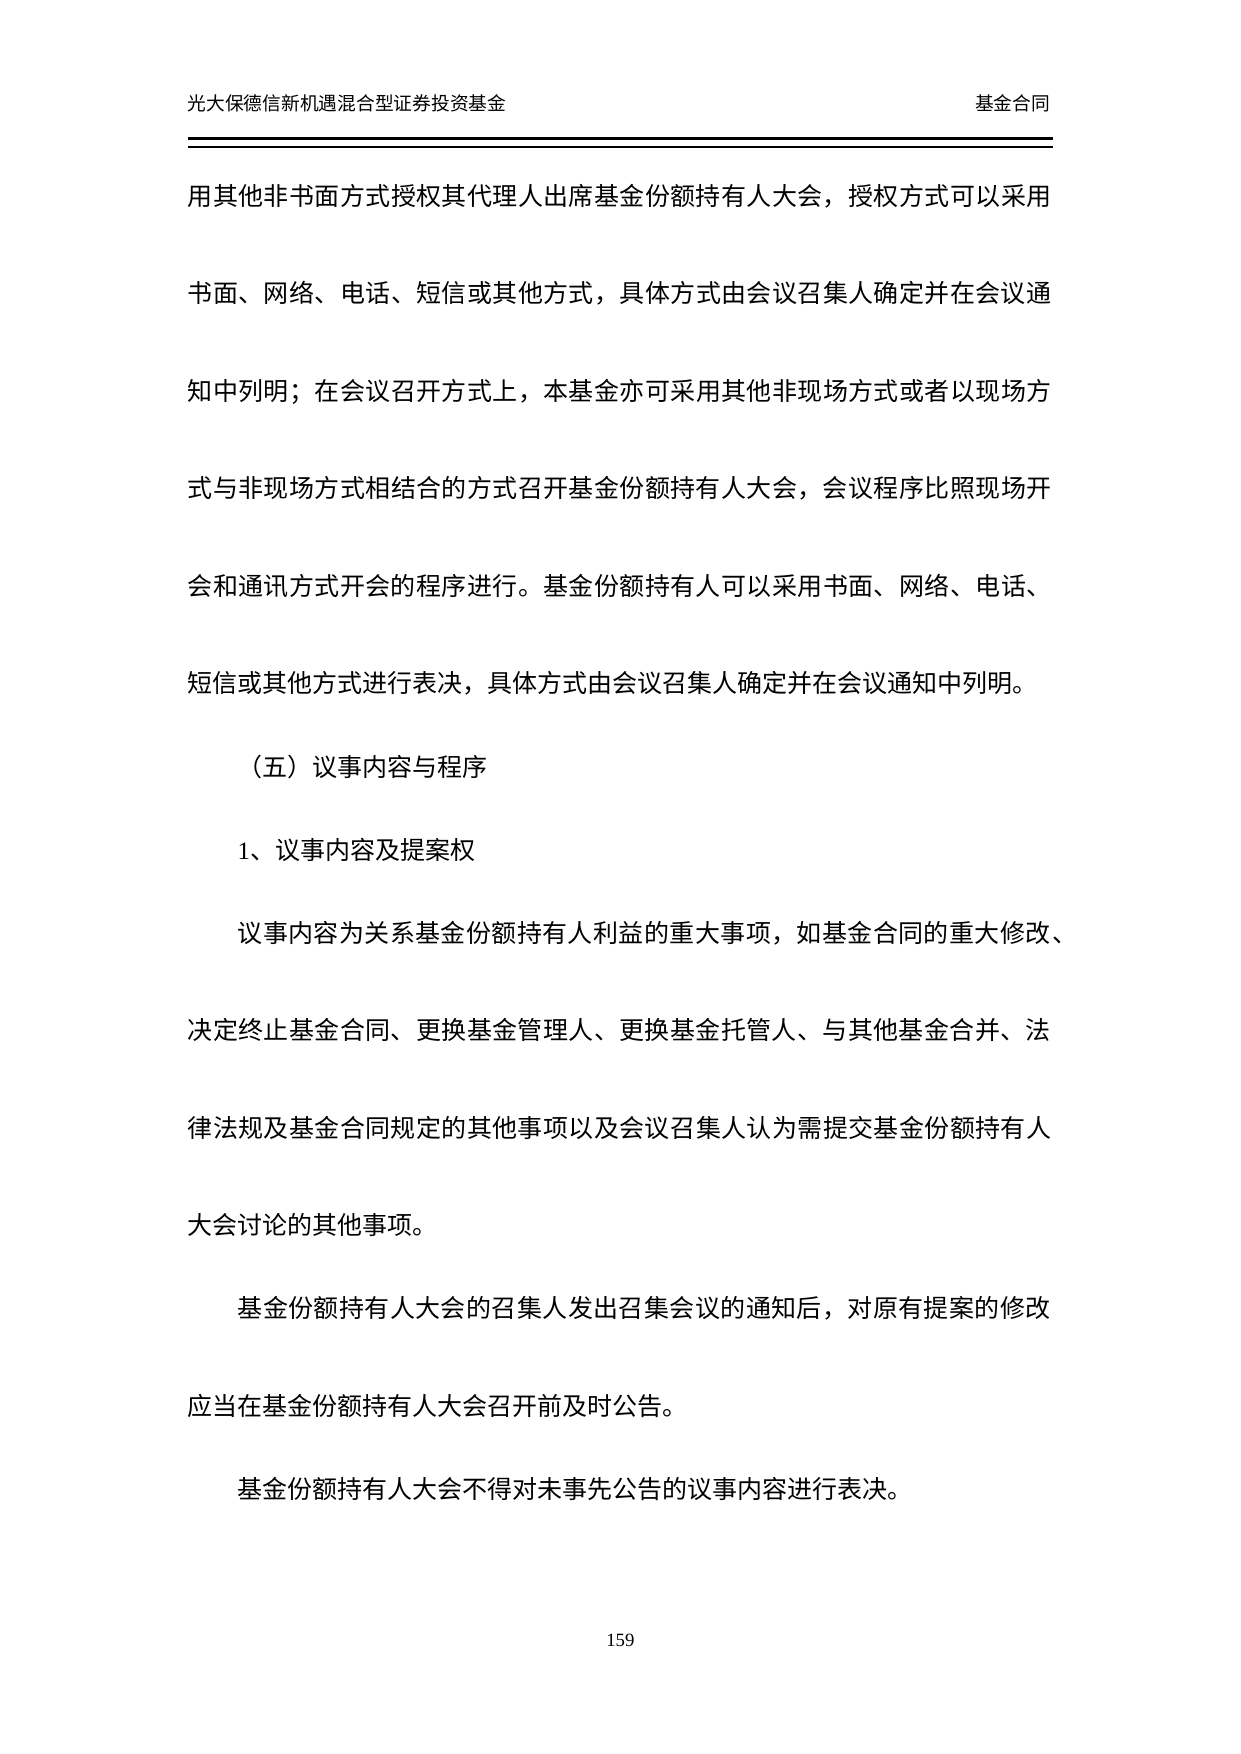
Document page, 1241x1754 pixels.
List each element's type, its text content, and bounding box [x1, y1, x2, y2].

text （五）议事内容与程序 [187, 733, 1053, 798]
text 议事内容为关系基金份额持有人利益的重大事项，如基金合同的重大修改、决定终止基金合同、更换基金管理人、更换基金托管人、与其他基金合并、法律法规及基金合同规定的其他事项以及会议召集人认为需提交基金份额持有人大会讨论的其他事项。 [187, 899, 1053, 1256]
text 1、议事内容及提案权 [187, 816, 1053, 881]
text 基金份额持有人大会不得对未事先公告的议事内容进行表决。 [187, 1455, 1053, 1520]
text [187, 162, 1053, 714]
text 基金份额持有人大会的召集人发出召集会议的通知后，对原有提案的修改应当在基金份额持有人大会召开前及时公告。 [187, 1274, 1053, 1437]
